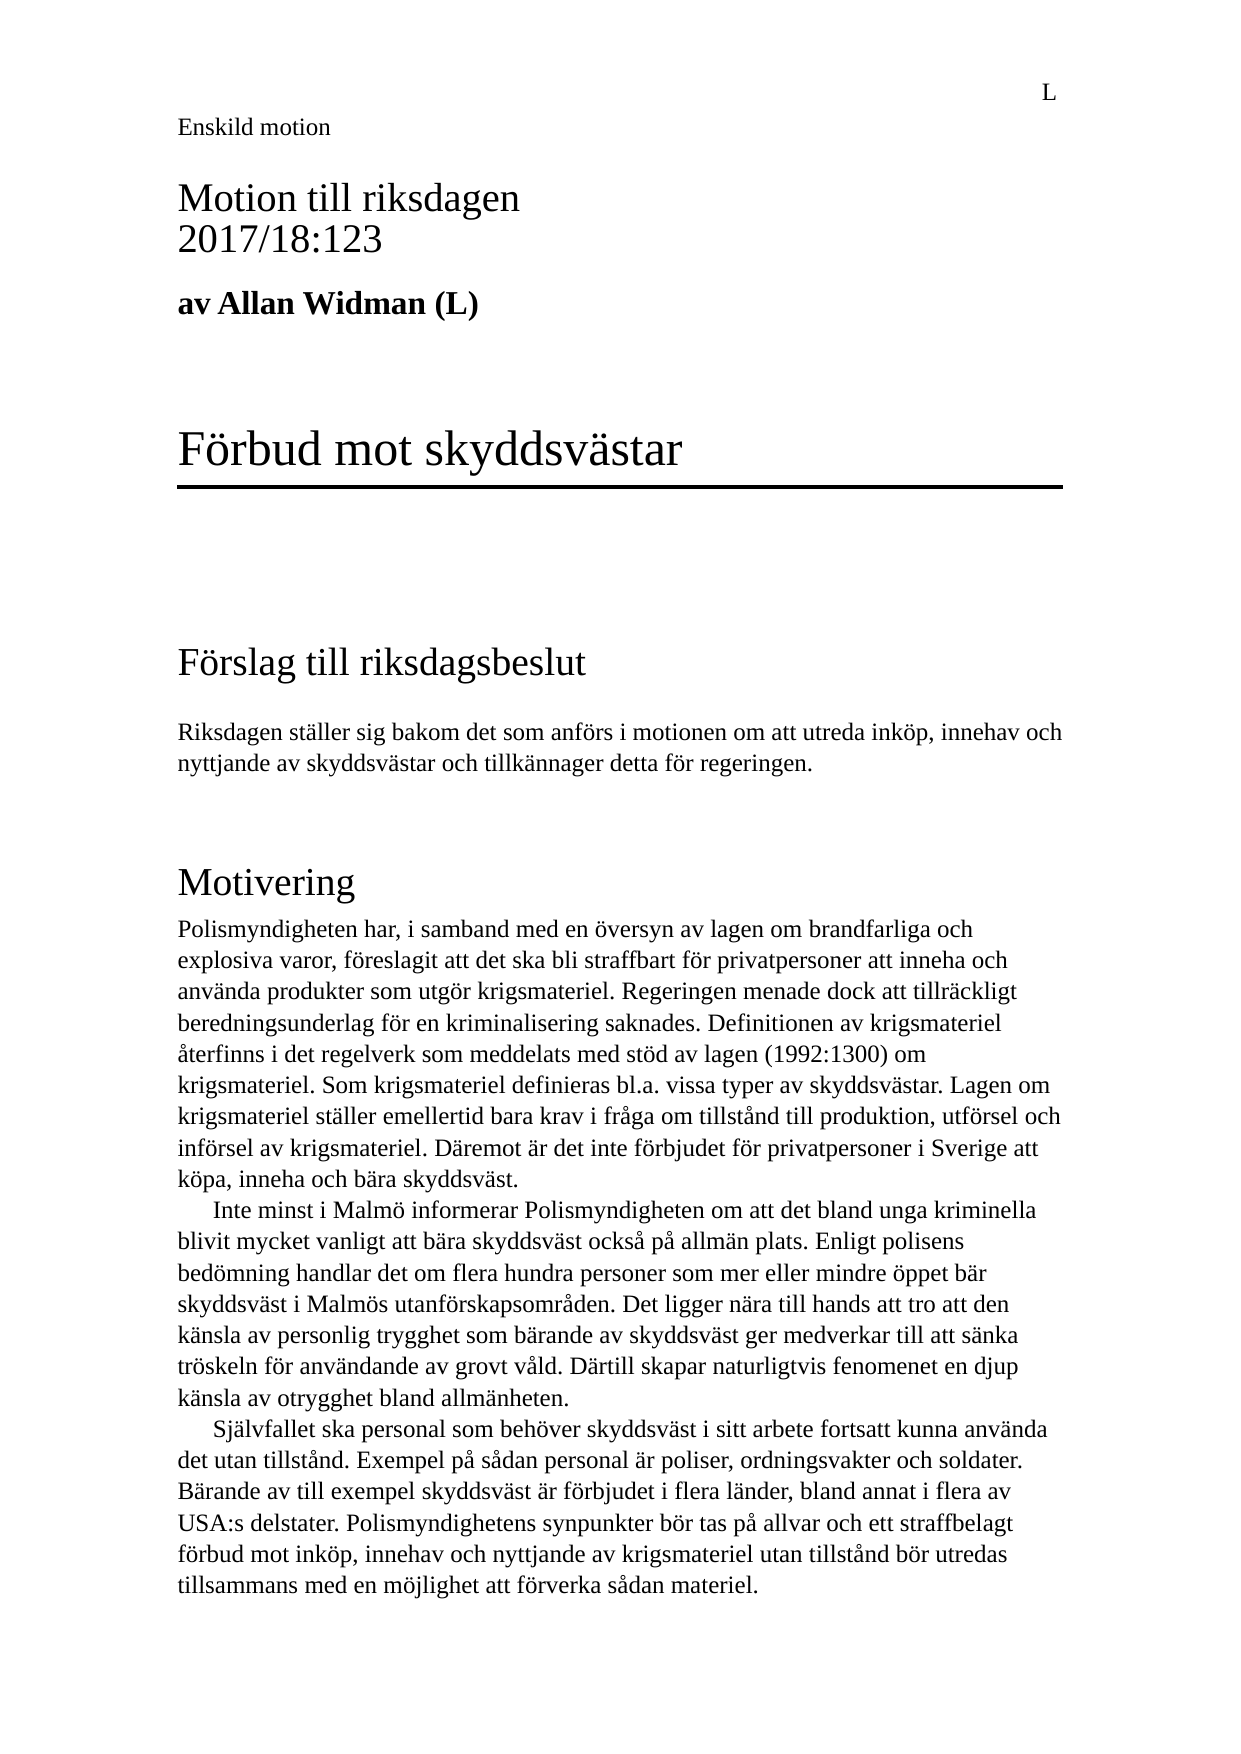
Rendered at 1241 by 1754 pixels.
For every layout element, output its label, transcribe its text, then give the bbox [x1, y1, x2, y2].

text Självfallet ska personal som behöver skyddsväst i sitt arbete fortsatt kunna använda det utan tillstånd. Exempel på sådan personal är poliser, ordningsvakter och soldater. Bärande av till exempel skyddsväst är förbjudet i flera länder, bland annat i flera av USA:s delstater. Polismyndighetens synpunkter bör tas på allvar och ett straffbelagt förbud mot inköp, innehav och nyttjande av krigsmateriel utan tillstånd bör utredas tillsammans med en möjlighet att förverka sådan materiel. [177, 1411, 1063, 1599]
text Inte minst i Malmö informerar Polismyndigheten om att det bland unga kriminella blivit mycket vanligt att bära skyddsväst också på allmän plats. Enligt polisens bedömning handlar det om flera hundra personer som mer eller mindre öppet bär skyddsväst i Malmös utanförskapsområden. Det ligger nära till hands att tro att den känsla av personlig trygghet som bärande av skyddsväst ger medverkar till att sänka tröskeln för användande av grovt våld. Därtill skapar naturligtvis fenomenet en djup känsla av otrygghet bland allmänheten. [177, 1193, 1063, 1411]
text Polismyndigheten har, i samband med en översyn av lagen om brandfarliga och explosiva varor, föreslagit att det ska bli straffbart för privatpersoner att inneha och använda produkter som utgör krigsmateriel. Regeringen menade dock att tillräckligt beredningsunderlag för en kriminalisering saknades. Definitionen av krigsmateriel återfinns i det regelverk som meddelats med stöd av lagen (1992:1300) om krigsmateriel. Som krigsmateriel definieras bl.a. vissa typer av skyddsvästar. Lagen om krigsmateriel ställer emellertid bara krav i fråga om tillstånd till produktion, utförsel och införsel av krigsmateriel. Däremot är det inte förbjudet för privatpersoner i Sverige att köpa, inneha och bära skyddsväst. [177, 911, 1063, 1193]
